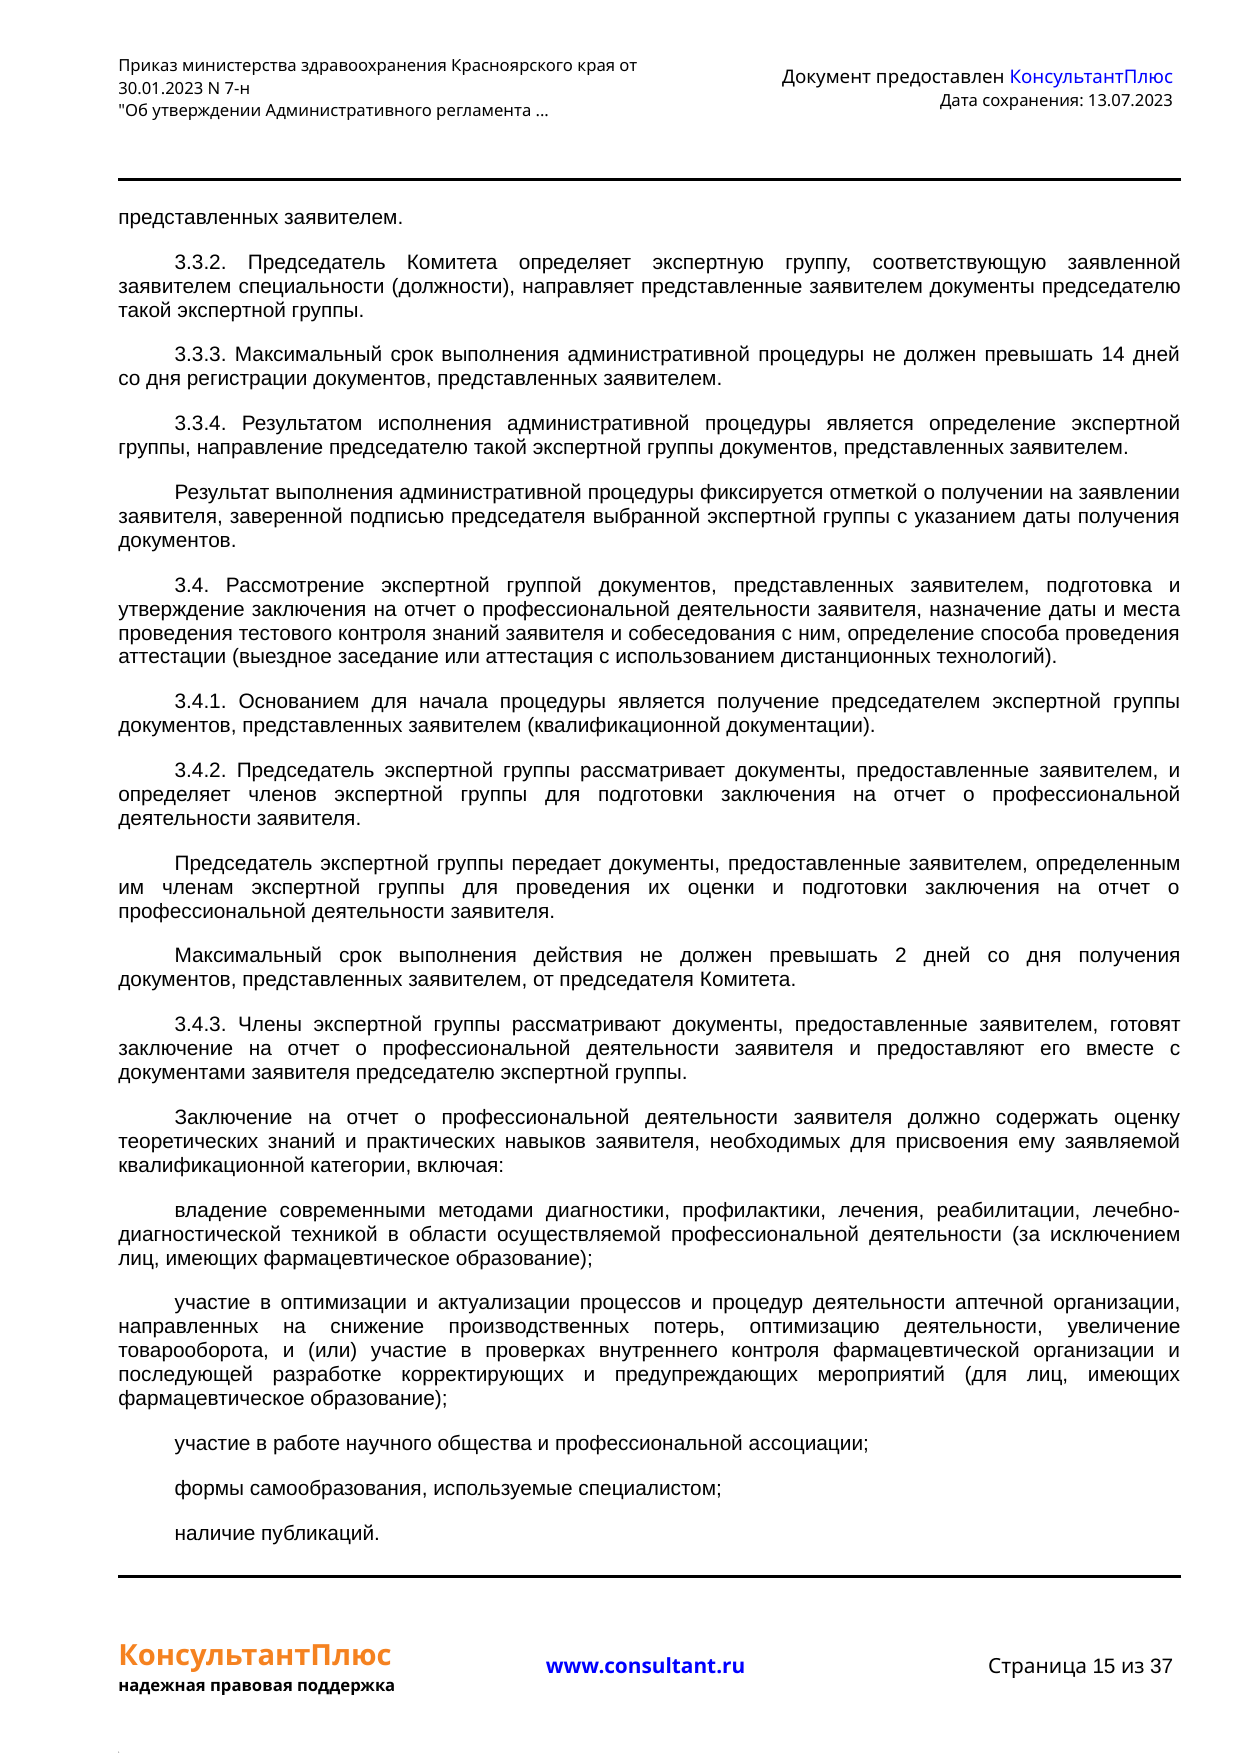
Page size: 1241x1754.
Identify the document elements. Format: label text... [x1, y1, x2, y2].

text формы самообразования, используемые специалистом; [118, 1476, 1181, 1499]
text Результат выполнения административной процедуры фиксируется отметкой о получении на заявлении заявителя, заверенной подписью председателя выбранной экспертной группы с указанием даты получения документов. [118, 480, 1181, 552]
text участие в оптимизации и актуализации процессов и процедур деятельности аптечной организации, направленных на снижение производственных потерь, оптимизацию деятельности, увеличение товарооборота, и (или) участие в проверках внутреннего контроля фармацевтической организации и последующей разработке корректирующих и предупреждающих мероприятий (для лиц, имеющих фармацевтическое образование); [118, 1290, 1181, 1410]
text 3.3.4. Результатом исполнения административной процедуры является определение экспертной группы, направление председателю такой экспертной группы документов, представленных заявителем. [118, 411, 1181, 459]
text 3.4.2. Председатель экспертной группы рассматривает документы, предоставленные заявителем, и определяет членов экспертной группы для подготовки заключения на отчет о профессиональной деятельности заявителя. [118, 758, 1181, 830]
text 3.4. Рассмотрение экспертной группой документов, представленных заявителем, подготовка и утверждение заключения на отчет о профессиональной деятельности заявителя, назначение даты и места проведения тестового контроля знаний заявителя и собеседования с ним, определение способа проведения аттестации (выездное заседание или аттестация с использованием дистанционных технологий). [118, 572, 1181, 668]
text Председатель экспертной группы передает документы, предоставленные заявителем, определенным им членам экспертной группы для проведения их оценки и подготовки заключения на отчет о профессиональной деятельности заявителя. [118, 851, 1181, 922]
text наличие публикаций. [118, 1520, 1181, 1544]
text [118, 205, 1181, 229]
text 3.4.3. Члены экспертной группы рассматривают документы, предоставленные заявителем, готовят заключение на отчет о профессиональной деятельности заявителя и предоставляют его вместе с документами заявителя председателю экспертной группы. [118, 1012, 1181, 1084]
text 3.3.3. Максимальный срок выполнения административной процедуры не должен превышать 14 дней со дня регистрации документов, представленных заявителем. [118, 342, 1181, 390]
text Максимальный срок выполнения действия не должен превышать 2 дней со дня получения документов, представленных заявителем, от председателя Комитета. [118, 943, 1181, 991]
text 3.4.1. Основанием для начала процедуры является получение председателем экспертной группы документов, представленных заявителем (квалификационной документации). [118, 689, 1181, 737]
text Заключение на отчет о профессиональной деятельности заявителя должно содержать оценку теоретических знаний и практических навыков заявителя, необходимых для присвоения ему заявляемой квалификационной категории, включая: [118, 1105, 1181, 1177]
text участие в работе научного общества и профессиональной ассоциации; [118, 1431, 1181, 1455]
text владение современными методами диагностики, профилактики, лечения, реабилитации, лечебно-диагностической техникой в области осуществляемой профессиональной деятельности (за исключением лиц, имеющих фармацевтическое образование); [118, 1197, 1181, 1269]
text 3.3.2. Председатель Комитета определяет экспертную группу, соответствующую заявленной заявителем специальности (должности), направляет представленные заявителем документы председателю такой экспертной группы. [118, 249, 1181, 321]
